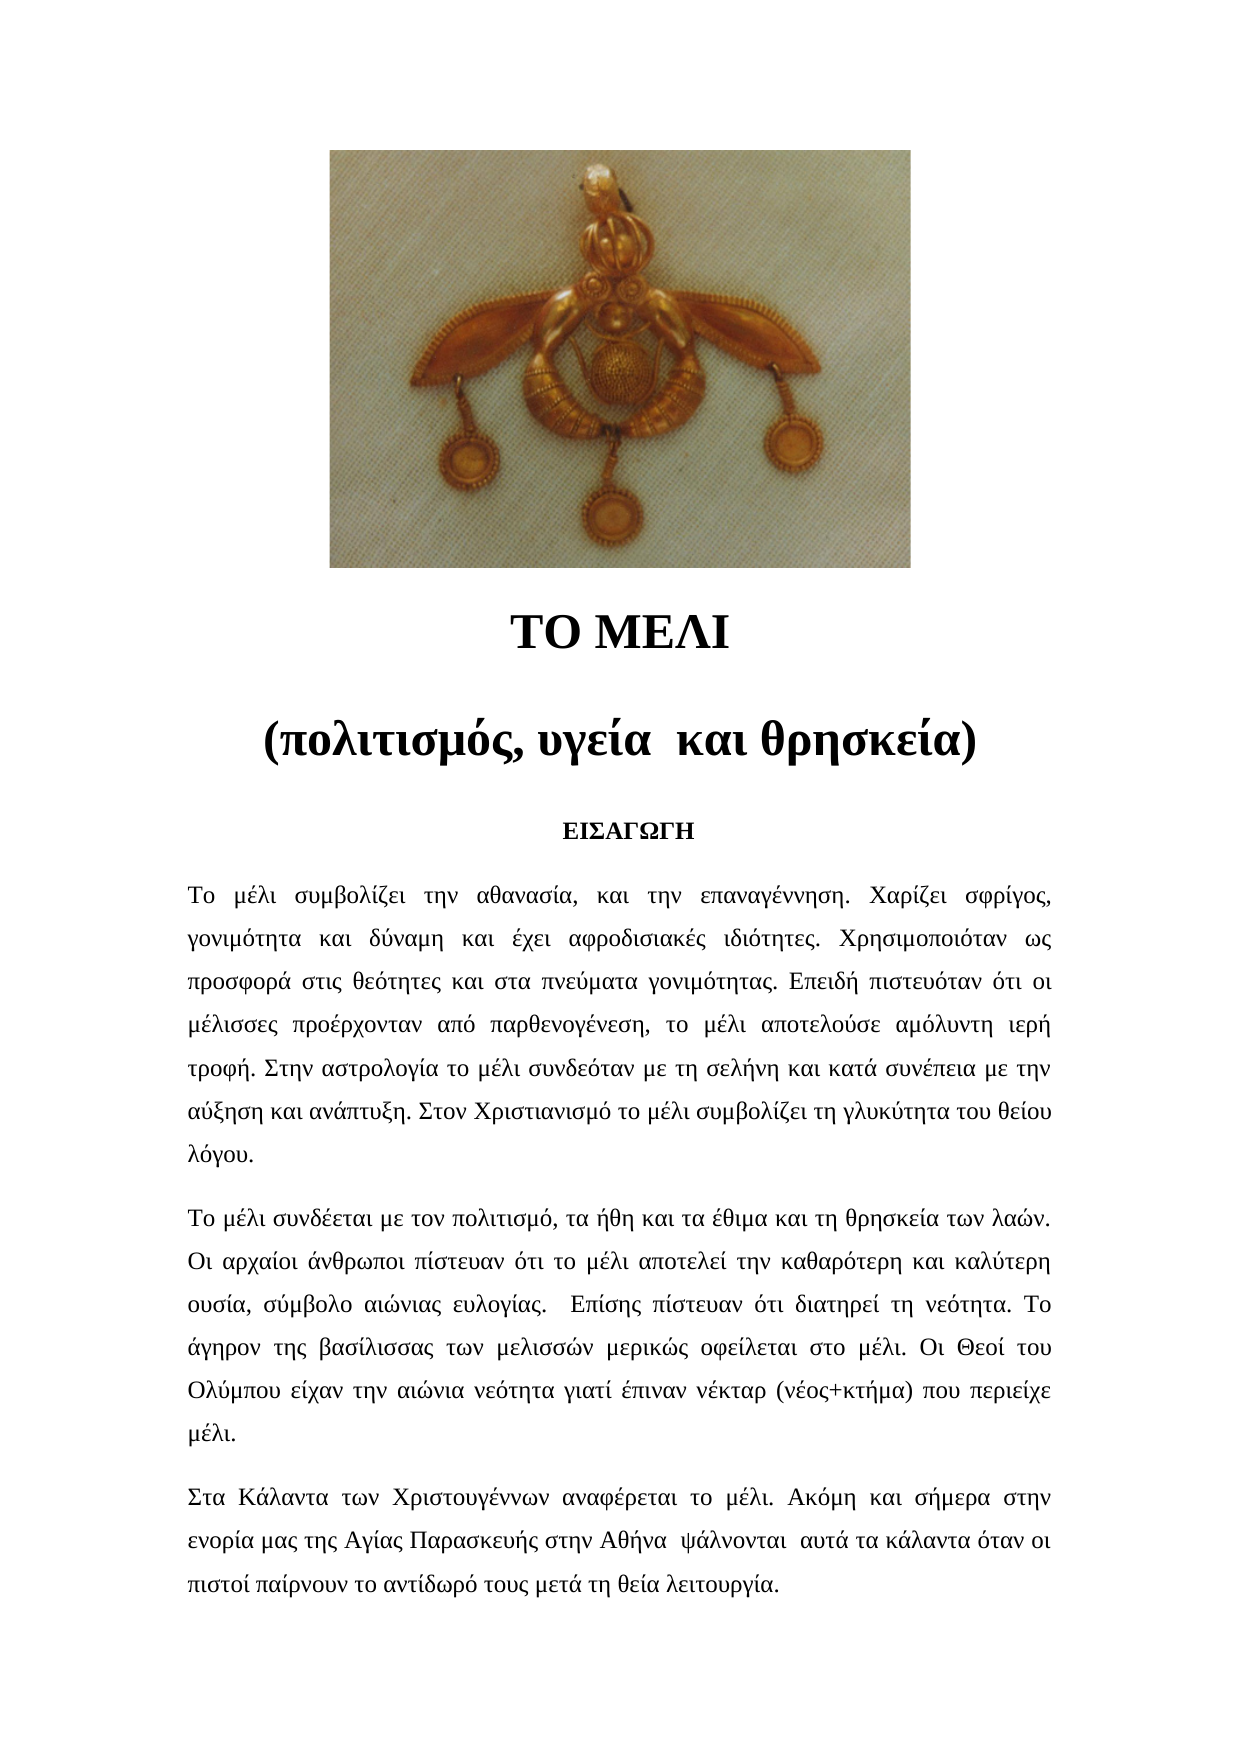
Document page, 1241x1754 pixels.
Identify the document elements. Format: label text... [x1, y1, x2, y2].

text Στα Κάλαντα των Χριστουγέννων αναφέρεται το μέλι. Ακόμη και σήμερα στην ενορία μας της Αγίας Παρασκευής στην Αθήνα ψάλνονται αυτά τα κάλαντα όταν οι πιστοί παίρνουν το αντίδωρό τους μετά τη θεία λειτουργία. [187, 1482, 1053, 1597]
picture [329, 150, 911, 568]
text Το μέλι συμβολίζει την αθανασία, και την επαναγέννηση. Χαρίζει σφρίγος, γονιμότητα και δύναμη και έχει αφροδισιακές ιδιότητες. Χρησιμοποιόταν ως προσφορά στις θεότητες και στα πνεύματα γονιμότητας. Επειδή πιστευόταν ότι οι μέλισσες προέρχονταν από παρθενογένεση, το μέλι αποτελούσε αμόλυντη ιερή τροφή. Στην αστρολογία το μέλι συνδεόταν με τη σελήνη και κατά συνέπεια με την αύξηση και ανάπτυξη. Στον Χριστιανισμό το μέλι συμβολίζει τη γλυκύτητα του θείου λόγου. [187, 880, 1053, 1168]
text Το μέλι συνδέεται με τον πολιτισμό, τα ήθη και τα έθιμα και τη θρησκεία των λαών. Οι αρχαίοι άνθρωποι πίστευαν ότι το μέλι αποτελεί την καθαρότερη και καλύτερη ουσία, σύμβολο αιώνιας ευλογίας. Επίσης πίστευαν ότι διατηρεί τη νεότητα. Το άγηρον της βασίλισσας των μελισσών μερικώς οφείλεται στο μέλι. Οι Θεοί του Ολύμπου είχαν την αιώνια νεότητα γιατί έπιναν νέκταρ (νέος+κτήμα) που περιείχε μέλι. [187, 1203, 1053, 1447]
text (πολιτισμός, υγεία και θρησκεία) [187, 709, 1053, 767]
text ΤΟ ΜΕΛΙ [187, 602, 1053, 659]
text ΕΙΣΑΓΩΓΗ [187, 816, 1053, 845]
